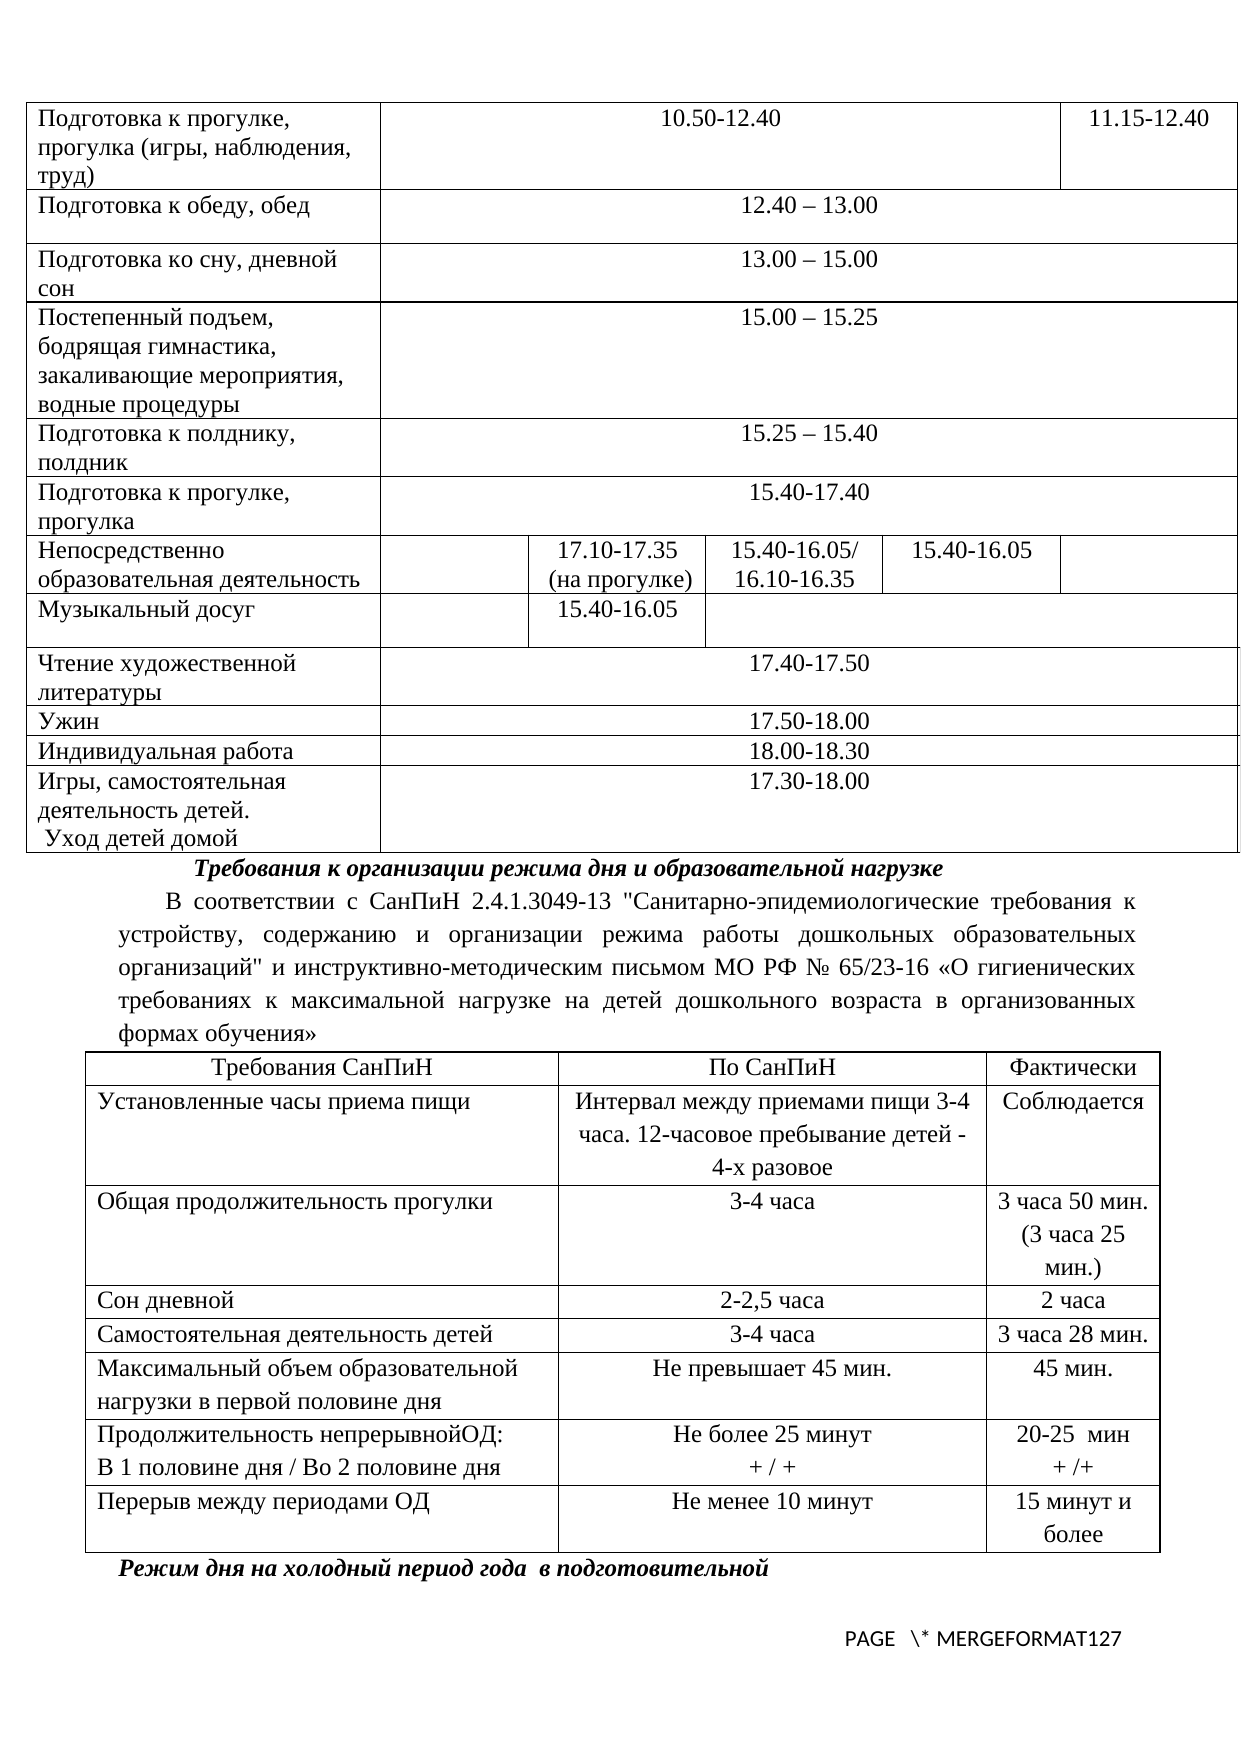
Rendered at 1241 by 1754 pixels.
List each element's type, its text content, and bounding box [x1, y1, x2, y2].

table_cell Подготовка ко сну, дневной сон [27, 244, 380, 301]
table_cell Подготовка к обеду, обед [27, 190, 380, 243]
list Требования к организации режима дня и образовательной нагрузке [193, 853, 1122, 882]
table_cell [706, 594, 1237, 647]
text В соответствии с СанПиН 2.4.1.3049-13 "Санитарно-эпидемиологические требования к устройству, содержанию и организации режима работы дошкольных образовательных организаций" и инструктивно-методическим письмом МО РФ № 65/23-16 «О гигиенических требованиях к максимальной нагрузке на детей дошкольного возраста в организованных формах обучения» [118, 886, 1137, 1047]
table_cell [381, 536, 528, 593]
table_cell Подготовка к полднику, полдник [27, 419, 380, 476]
table_cell Ужин [27, 706, 380, 735]
table_cell 17.40-17.50 [381, 648, 1237, 705]
table_cell Музыкальный досуг [27, 594, 380, 647]
table_cell 17.30-18.00 [381, 766, 1237, 852]
table_cell 15 минут и более [987, 1486, 1159, 1552]
table_cell 2 часа [987, 1286, 1159, 1318]
table_cell Постепенный подъем, бодрящая гимнастика, закаливающие мероприятия, водные процедуры [27, 303, 380, 417]
table_cell Не более 25 минут + / + [559, 1420, 986, 1485]
table_header Требования СанПиН [86, 1053, 558, 1085]
table_cell 12.40 – 13.00 [381, 190, 1237, 243]
table_cell 15.40-16.05 [883, 536, 1060, 593]
table_cell Чтение художественной литературы [27, 648, 380, 705]
table_cell Сон дневной [86, 1286, 558, 1318]
table_cell [381, 594, 528, 647]
table_cell [1061, 536, 1237, 593]
text Режим дня на холодный период года в подготовительной [118, 1553, 1122, 1582]
table_cell 3 часа 28 мин. [987, 1319, 1159, 1352]
table_cell Подготовка к прогулке, прогулка [27, 477, 380, 534]
table_cell 3 часа 50 мин. (3 часа 25 мин.) [987, 1186, 1159, 1284]
table_cell 17.50-18.00 [381, 706, 1237, 735]
table_cell 15.40-16.05/ 16.10-16.35 [706, 536, 882, 593]
table_cell 45 мин. [987, 1353, 1159, 1418]
table_cell Не менее 10 минут [559, 1486, 986, 1552]
table_cell 15.40-16.05 [529, 594, 705, 647]
table_cell 2-2,5 часа [559, 1286, 986, 1318]
table_cell Непосредственно образовательная деятельность [27, 536, 380, 593]
table_cell Максимальный объем образовательной нагрузки в первой половине дня [86, 1353, 558, 1418]
table_cell Игры, самостоятельная деятельность детей. Уход детей домой [27, 766, 380, 852]
table_cell 15.40-17.40 [381, 477, 1237, 534]
table_cell Самостоятельная деятельность детей [86, 1319, 558, 1352]
table_cell 15.25 – 15.40 [381, 419, 1237, 476]
table_cell 3-4 часа [559, 1186, 986, 1284]
table_cell Индивидуальная работа [27, 736, 380, 765]
table_cell Соблюдается [987, 1086, 1159, 1185]
table_cell Интервал между приемами пищи 3-4 часа. 12-часовое пребывание детей - 4-х разовое [559, 1086, 986, 1185]
table_cell 18.00-18.30 [381, 736, 1237, 765]
table_cell Не превышает 45 мин. [559, 1353, 986, 1418]
table_cell 11.15-12.40 [1061, 103, 1237, 189]
table_cell Общая продолжительность прогулки [86, 1186, 558, 1284]
table_cell 10.50-12.40 [381, 103, 1060, 189]
table_cell Установленные часы приема пищи [86, 1086, 558, 1185]
table_cell 17.10-17.35 (на прогулке) [529, 536, 705, 593]
table_cell Продолжительность непрерывнойОД: В 1 половине дня / Во 2 половине дня [86, 1420, 558, 1485]
table_cell Перерыв между периодами ОД [86, 1486, 558, 1552]
table_cell 20-25 мин + /+ [987, 1420, 1159, 1485]
table_header По СанПиН [559, 1053, 986, 1085]
table_cell 3-4 часа [559, 1319, 986, 1352]
table_cell Подготовка к прогулке, прогулка (игры, наблюдения, труд) [27, 103, 380, 189]
table_cell 15.00 – 15.25 [381, 303, 1237, 417]
table_header Фактически [987, 1053, 1159, 1085]
table_cell 13.00 – 15.00 [381, 244, 1237, 301]
